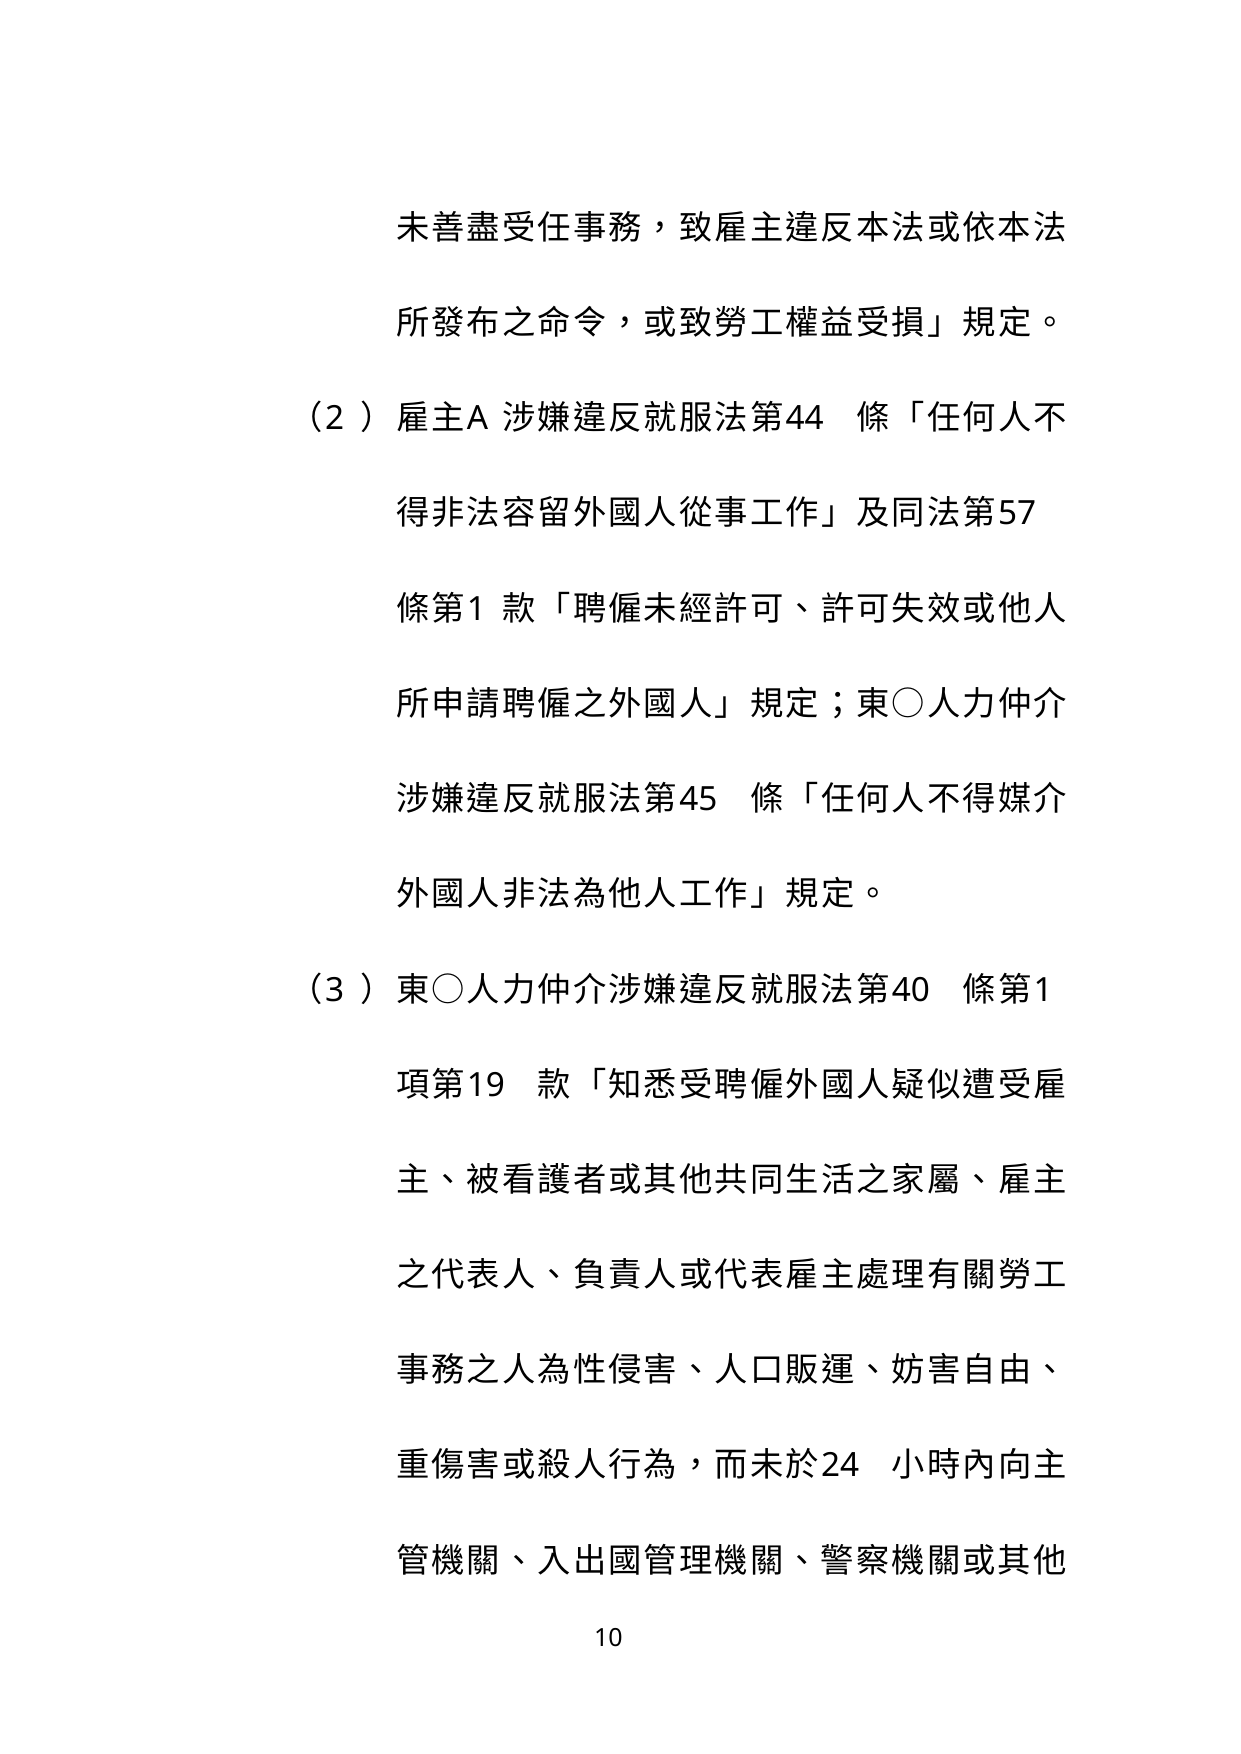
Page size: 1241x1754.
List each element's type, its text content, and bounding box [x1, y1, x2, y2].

subtitle 東○人力仲介涉嫌違反就服法第40條第1項第19款「知悉受聘僱外國人疑似遭受雇主、被看護者或其他共同生活之家屬、雇主之代表人、負責人或代表雇主處理有關勞工事務之人為性侵害、人口販運、妨害自由、重傷害或殺人行為，而未於24小時內向主管機關、入出國管理機關、警察機關或其他司法機關通報」規定。 [272, 939, 1069, 1605]
subtitle 葉姓雇主涉嫌違反就服法第57條第3款「指派所聘僱之外國人從事許可以外之工作」規定；東○人力仲介涉嫌違反就服法第40條第1項第5款「辦理就業服務業務，未善盡受任事務，致雇主違反本法或依本法所發布之命令，或致勞工權益受損」規定。 [272, 177, 1069, 368]
subtitle 雇主A涉嫌違反就服法第44條「任何人不得非法容留外國人從事工作」及同法第57條第1款「聘僱未經許可、許可失效或他人所申請聘僱之外國人」規定；東○人力仲介涉嫌違反就服法第45條「任何人不得媒介外國人非法為他人工作」規定。 [272, 368, 1069, 939]
